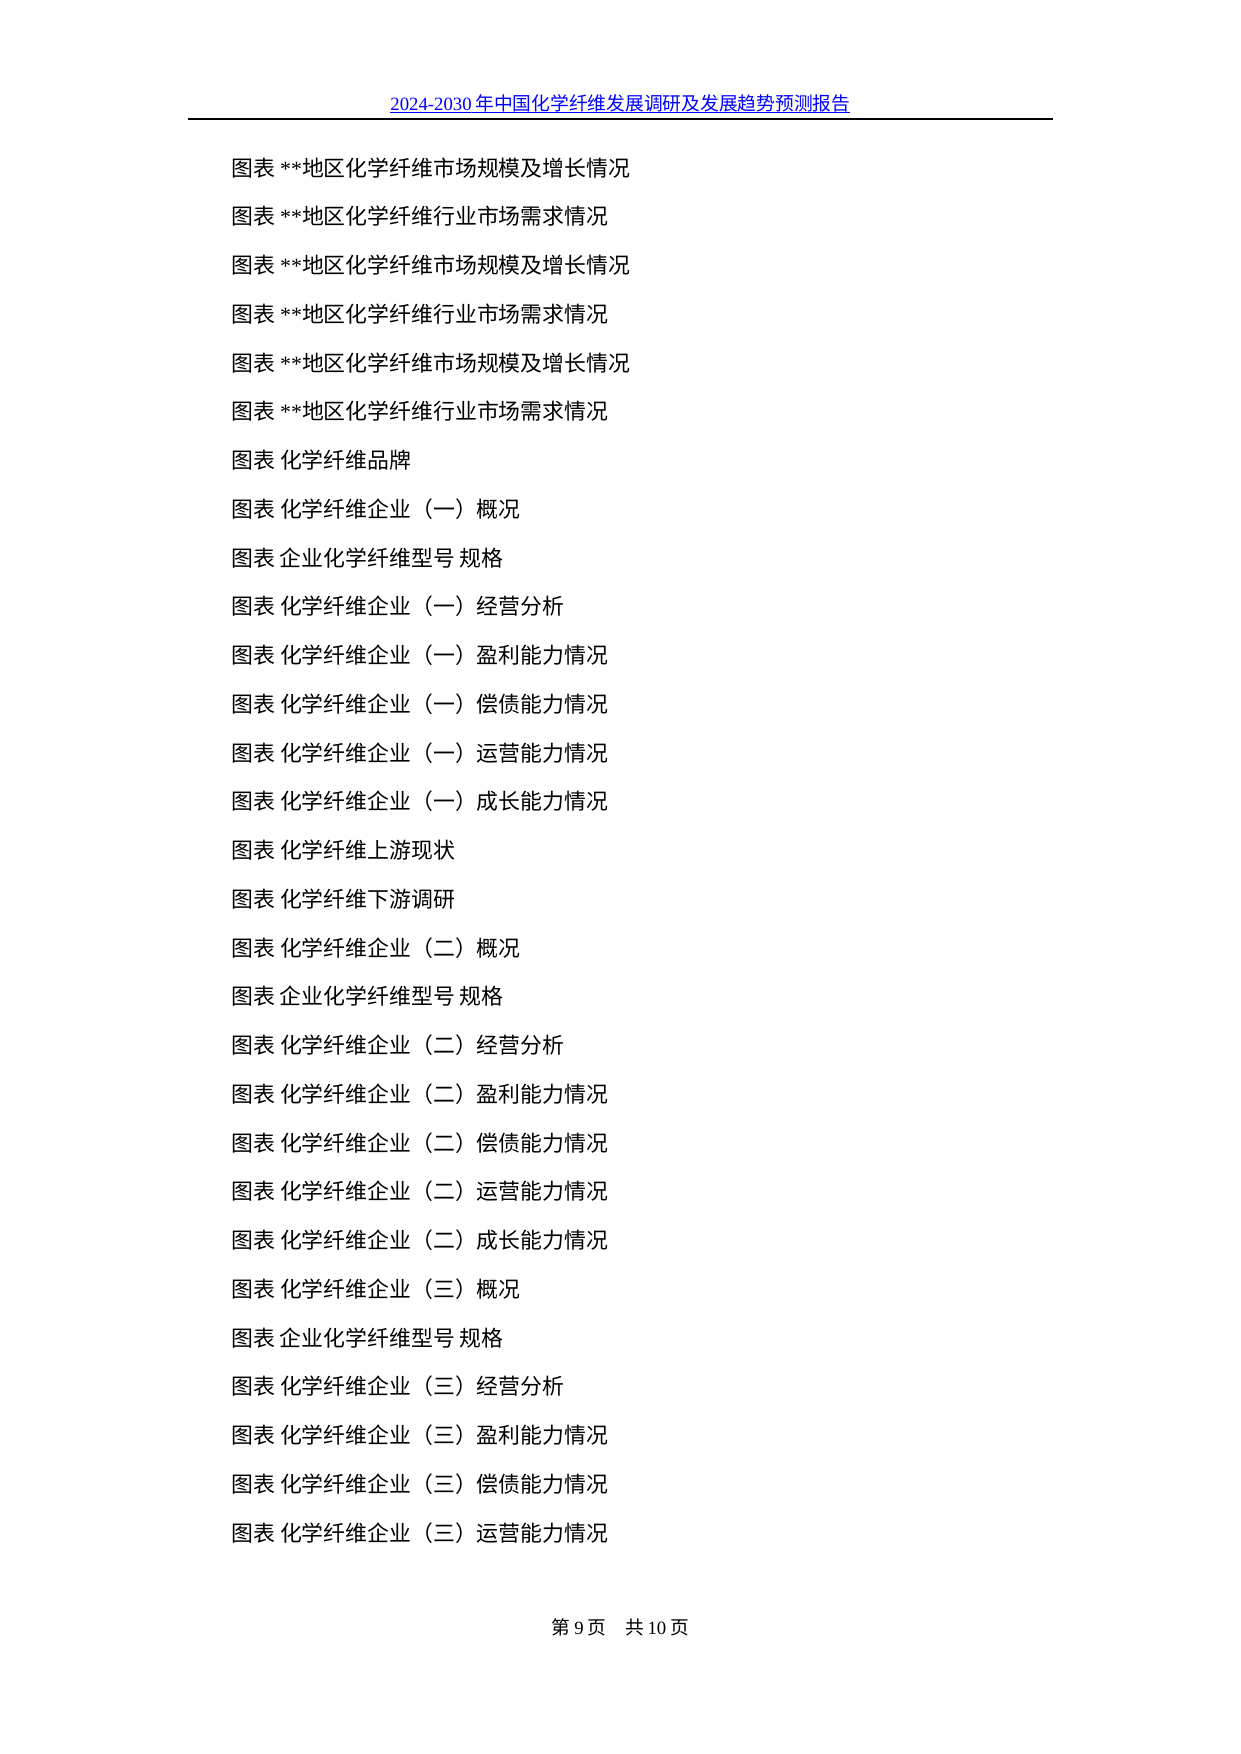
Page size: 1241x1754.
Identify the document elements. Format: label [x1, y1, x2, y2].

text [187, 150, 1053, 1548]
